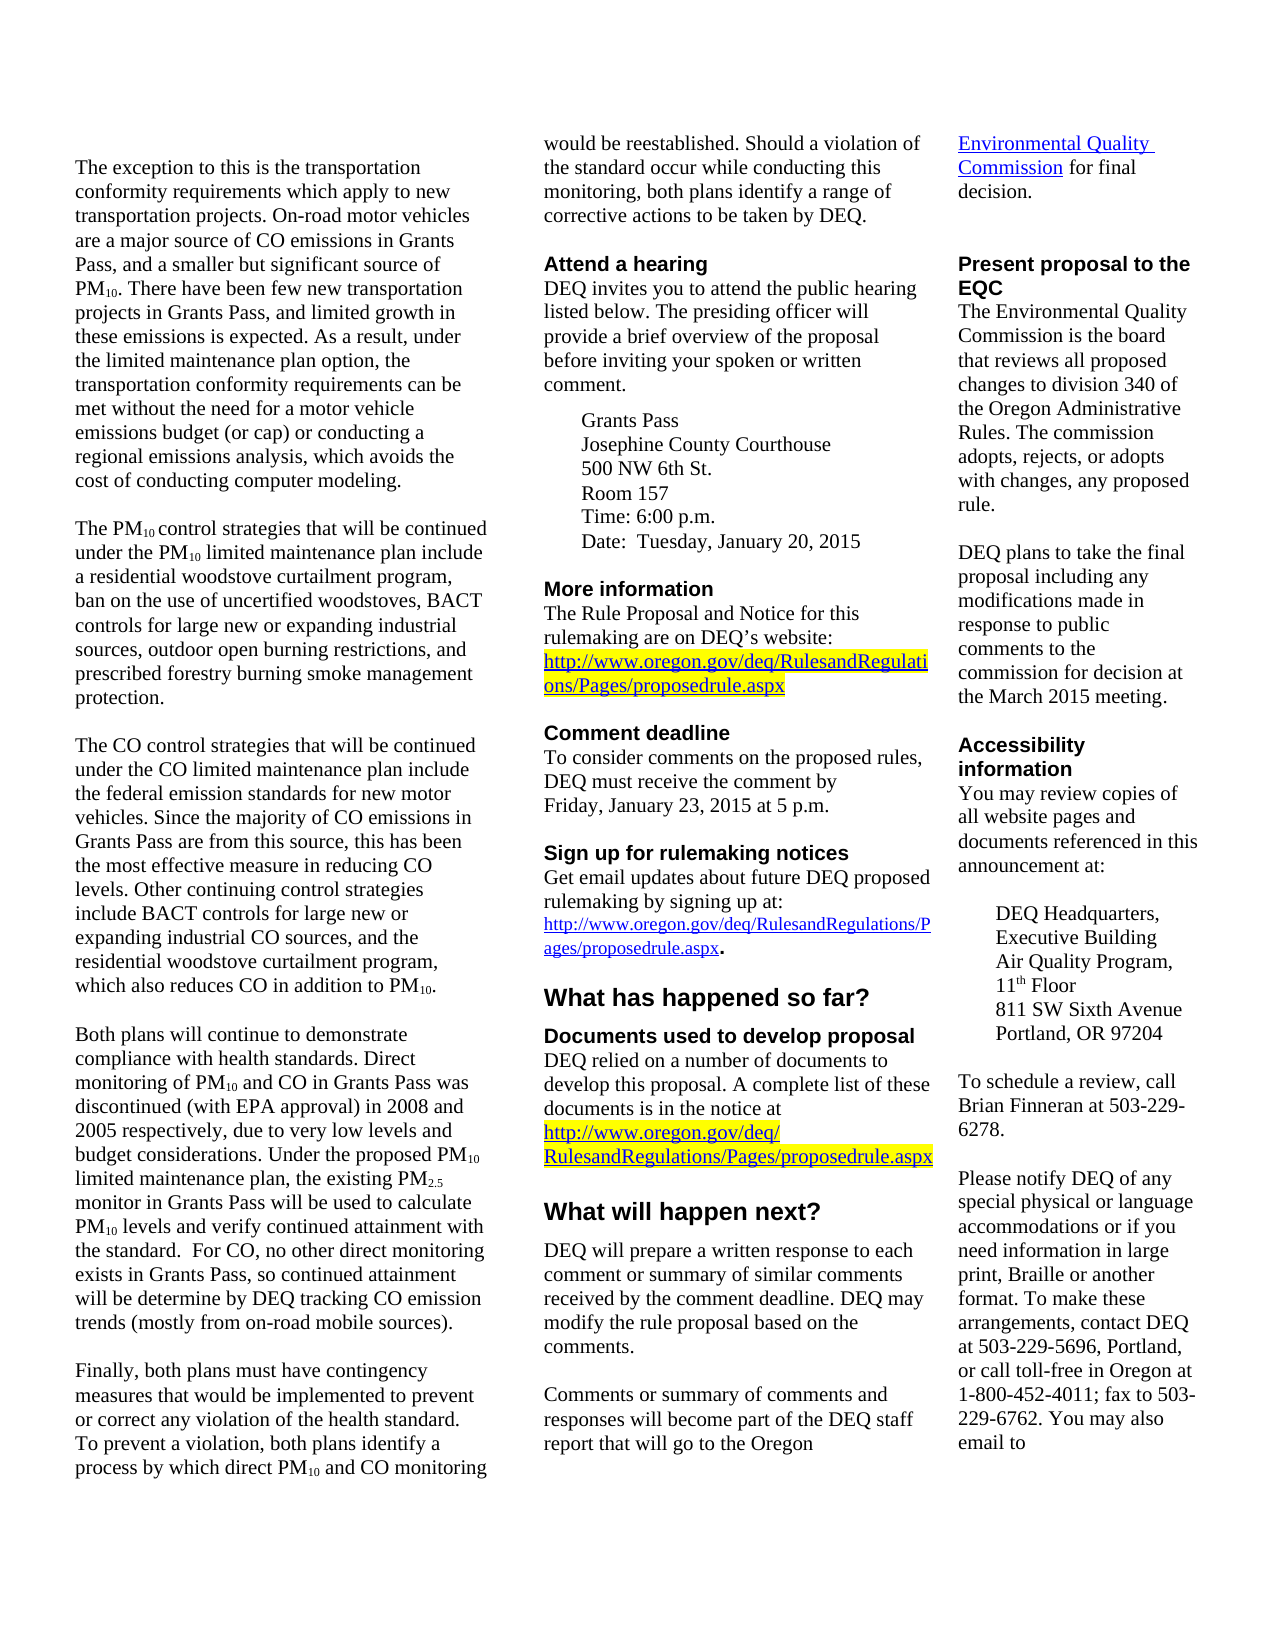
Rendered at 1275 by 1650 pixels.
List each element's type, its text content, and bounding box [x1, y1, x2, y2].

text Sign up for rulemaking notices [544, 841, 935, 865]
text Finally, both plans must have contingency measures that would be implemented to prevent or correct any violation of the health standard. To prevent a violation, both plans identify a process by which direct PM10 and CO monitoring would be reestablished. Should a violation of the standard occur while conducting this monitoring, both plans identify a range of corrective actions to be taken by DEQ. [75, 1358, 487, 1479]
text DEQ invites you to attend the public hearing listed below. The presiding officer will provide a brief overview of the proposal before inviting your spoken or written comment. [544, 275, 935, 396]
list What has happened so far? [544, 982, 935, 1011]
text Present proposal to the EQC [958, 251, 1200, 299]
text You may review copies of all website pages and documents referenced in this announcement at: [958, 780, 1200, 877]
text DEQ will prepare a written response to each comment or summary of similar comments received by the comment deadline. DEQ may modify the rule proposal based on the comments. [544, 1238, 935, 1358]
text Portland, OR 97204 [995, 1021, 1200, 1045]
text The Environmental Quality Commission is the board that reviews all proposed changes to division 340 of the Oregon Administrative Rules. The commission adopts, rejects, or adopts with changes, any proposed rule. [958, 299, 1200, 516]
text Attend a hearing [544, 251, 935, 275]
text Date: Tuesday, January 20, 2015 [581, 528, 935, 553]
text DEQ Headquarters, Executive Building [995, 901, 1200, 949]
text The Rule Proposal and Notice for this rulemaking are on DEQ’s website: http://www.oregon.gov/deq/RulesandRegulations/Pages/proposedrule.aspx [544, 601, 935, 697]
text DEQ plans to take the final proposal including any modifications made in response to public comments to the commission for decision at the March 2015 meeting. [958, 540, 1200, 708]
text Please notify DEQ of any special physical or language accommodations or if you need information in large print, Braille or another format. To make these arrangements, contact DEQ at 503-229-5696, Portland, or call toll-free in Oregon at 1-800-452-4011; fax to 503-229-6762. You may also email to [958, 1165, 1200, 1454]
text Comment deadline [544, 721, 935, 745]
text Finally, both plans must have contingency measures that would be implemented to prevent or correct any violation of the health standard. To prevent a violation, both plans identify a process by which direct PM10 and CO monitoring would be reestablished. Should a violation of the standard occur while conducting this monitoring, both plans identify a range of corrective actions to be taken by DEQ. [544, 131, 935, 227]
list What will happen next? [544, 1197, 935, 1226]
text To schedule a review, call Brian Finneran at 503-229-6278. [958, 1069, 1200, 1141]
text To consider comments on the proposed rules, DEQ must receive the comment by [544, 745, 935, 793]
list More information [544, 577, 935, 601]
text Comments or summary of comments and responses will become part of the DEQ staff report that will go to the Oregon Environmental Quality Commission for final decision. [544, 1382, 935, 1454]
text Comments or summary of comments and responses will become part of the DEQ staff report that will go to the Oregon Environmental Quality Commission for final decision. [958, 131, 1200, 203]
text 500 NW 6th St. [581, 456, 935, 480]
text Both plans will continue to demonstrate compliance with health standards. Direct monitoring of PM10 and CO in Grants Pass was discontinued (with EPA approval) in 2008 and 2005 respectively, due to very low levels and budget considerations. Under the proposed PM10 limited maintenance plan, the existing PM2.5 monitor in Grants Pass will be used to calculate PM10 levels and verify continued attainment with the standard. For CO, no other direct monitoring exists in Grants Pass, so continued attainment will be determine by DEQ tracking CO emission trends (mostly from on-road mobile sources). [75, 1022, 487, 1334]
text The exception to this is the transportation conformity requirements which apply to new transportation projects. On-road motor vehicles are a major source of CO emissions in Grants Pass, and a smaller but significant source of PM10. There have been few new transportation projects in Grants Pass, and limited growth in these emissions is expected. As a result, under the limited maintenance plan option, the transportation conformity requirements can be met without the need for a motor vehicle emissions budget (or cap) or conducting a regional emissions analysis, which avoids the cost of conducting computer modeling. [75, 155, 487, 492]
text Documents used to develop proposal [544, 1024, 935, 1048]
text Grants Pass [544, 408, 935, 432]
list http://www.oregon.gov/deq/RulesandRegulations/Pages/proposedrule.aspx [780, 1120, 935, 1168]
text The PM10 control strategies that will be continued under the PM10 limited maintenance plan include a residential woodstove curtailment program, ban on the use of uncertified woodstoves, BACT controls for large new or expanding industrial sources, outdoor open burning restrictions, and prescribed forestry burning smoke management protection. [75, 516, 487, 709]
text Friday, January 23, 2015 at 5 p.m. [544, 793, 935, 817]
text Josephine County Courthouse [581, 432, 935, 456]
text Accessibility information [958, 732, 1200, 780]
text Time: 6:00 p.m. [581, 504, 935, 528]
text Room 157 [581, 480, 935, 504]
text The CO control strategies that will be continued under the CO limited maintenance plan include the federal emission standards for new motor vehicles. Since the majority of CO emissions in Grants Pass are from this source, this has been the most effective measure in reducing CO levels. Other continuing control strategies include BACT controls for large new or expanding industrial CO sources, and the residential woodstove curtailment program, which also reduces CO in addition to PM10. [75, 733, 487, 997]
text 811 SW Sixth Avenue [995, 997, 1200, 1021]
text DEQ relied on a number of documents to develop this proposal. A complete list of these documents is in the notice at [544, 1048, 935, 1120]
text Get email updates about future DEQ proposed rulemaking by signing up at: http://www.oregon.gov/deq/RulesandRegulations/Pages/proposedrule.aspx. [544, 865, 935, 958]
text Air Quality Program, 11th Floor [995, 949, 1200, 997]
